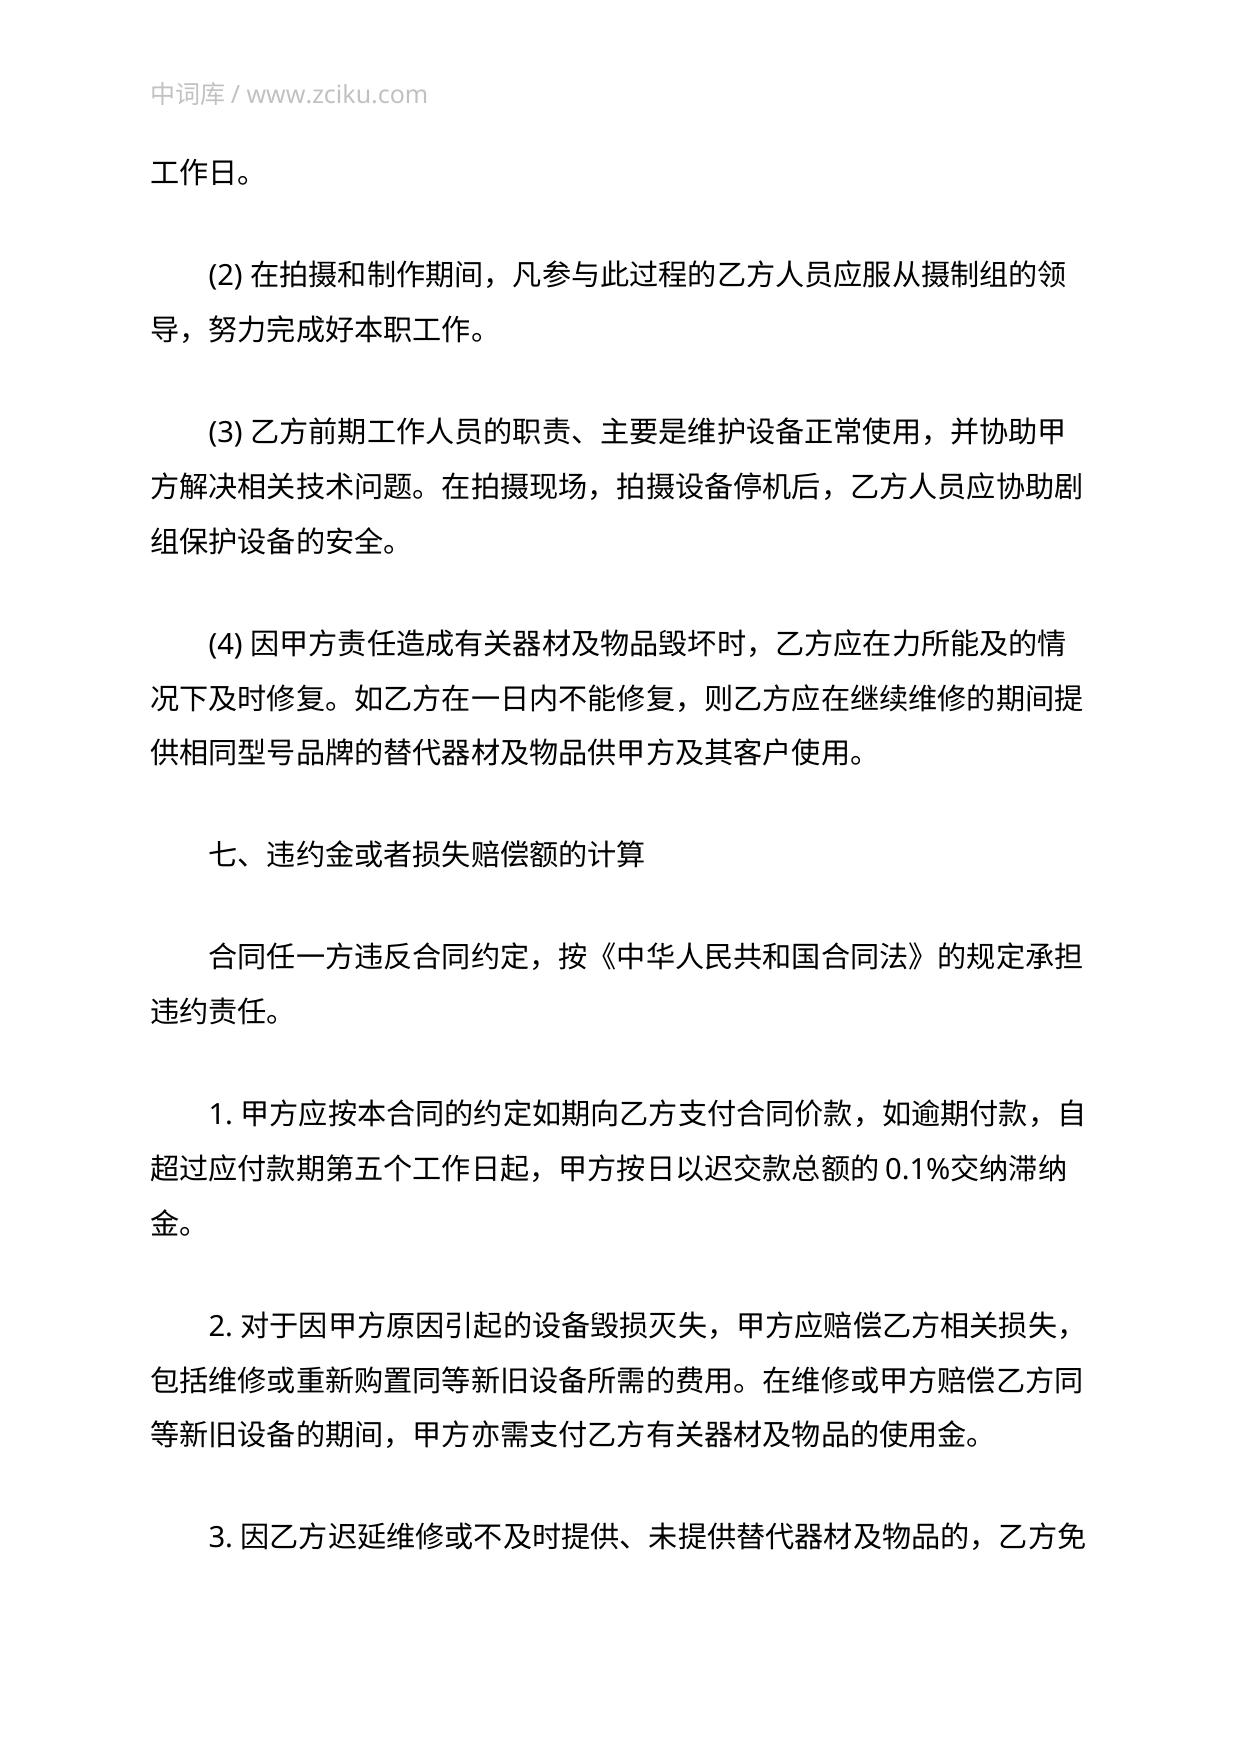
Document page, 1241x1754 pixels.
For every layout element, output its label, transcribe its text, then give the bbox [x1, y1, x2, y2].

text 1. 甲方应按本合同的约定如期向乙方支付合同价款，如逾期付款，自超过应付款期第五个工作日起，甲方按日以迟交款总额的0.1%交纳滞纳金。 [150, 1090, 1090, 1243]
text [150, 1514, 1090, 1556]
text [150, 150, 1090, 192]
text 合同任一方违反合同约定，按《中华人民共和国合同法》的规定承担违约责任。 [150, 934, 1090, 1031]
text 七、违约金或者损失赔偿额的计算 [150, 832, 1090, 874]
text (2) 在拍摄和制作期间，凡参与此过程的乙方人员应服从摄制组的领导，努力完成好本职工作。 [150, 252, 1090, 349]
text 2. 对于因甲方原因引起的设备毁损灭失，甲方应赔偿乙方相关损失，包括维修或重新购置同等新旧设备所需的费用。在维修或甲方赔偿乙方同等新旧设备的期间，甲方亦需支付乙方有关器材及物品的使用金。 [150, 1302, 1090, 1454]
text (3) 乙方前期工作人员的职责、主要是维护设备正常使用，并协助甲方解决相关技术问题。在拍摄现场，拍摄设备停机后，乙方人员应协助剧组保护设备的安全。 [150, 408, 1090, 561]
text (4) 因甲方责任造成有关器材及物品毁坏时，乙方应在力所能及的情况下及时修复。如乙方在一日内不能修复，则乙方应在继续维修的期间提供相同型号品牌的替代器材及物品供甲方及其客户使用。 [150, 620, 1090, 772]
